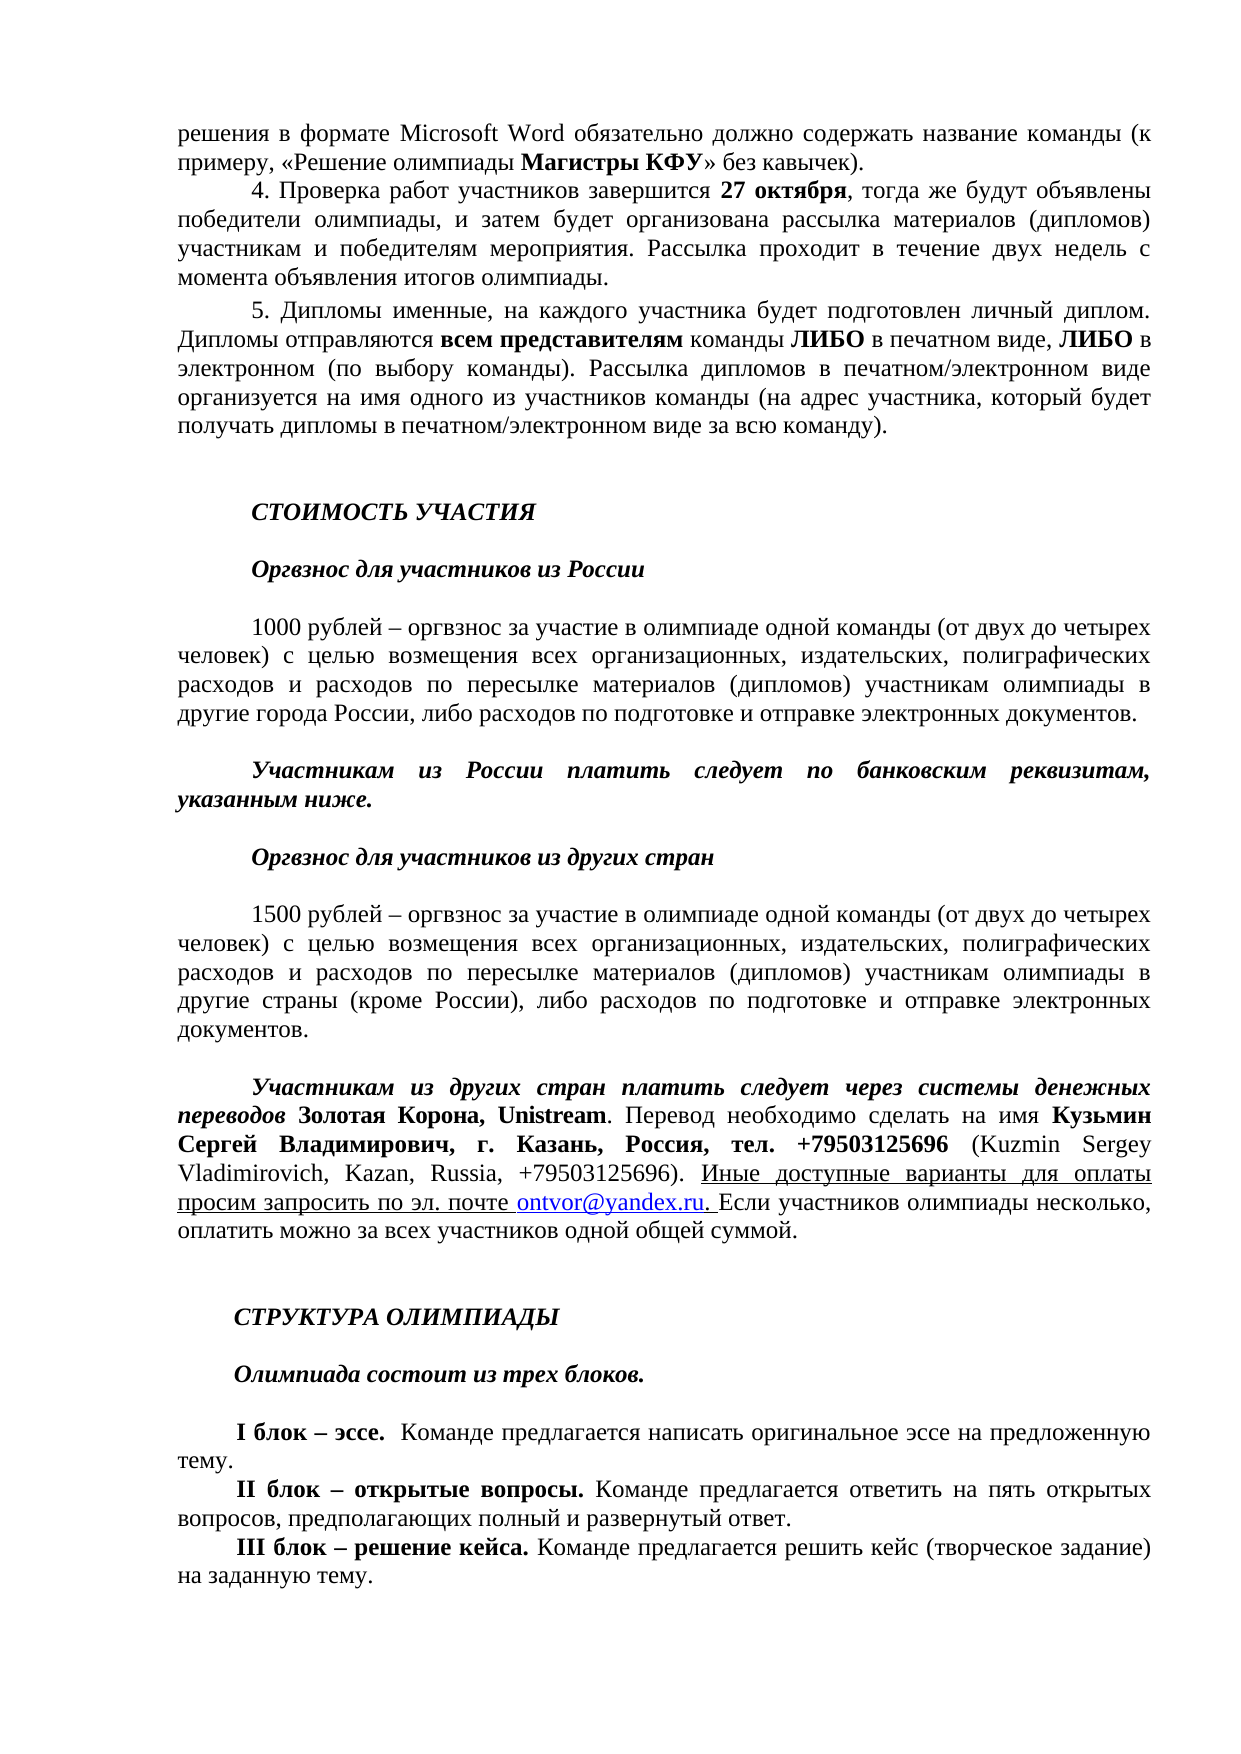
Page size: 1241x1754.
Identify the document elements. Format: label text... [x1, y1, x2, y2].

text III блок – решение кейса. Команде предлагается решить кейс (творческое задание) на заданную тему. [177, 1532, 1152, 1589]
text Участникам из России платить следует по банковским реквизитам, указанным ниже. [177, 755, 1152, 813]
text I блок – эссе. Команде предлагается написать оригинальное эссе на предложенную тему. [177, 1417, 1152, 1474]
text 1000 рублей – оргвзнос за участие в олимпиаде одной команды (от двух до четырех человек) с целью возмещения всех организационных, издательских, полиграфических расходов и расходов по пересылке материалов (дипломов) участникам олимпиады в другие города России, либо расходов по подготовке и отправке электронных документов. [177, 612, 1152, 727]
text СТРУКТУРА ОЛИМПИАДЫ [177, 1302, 1152, 1330]
text 5. Дипломы именные, на каждого участника будет подготовлен личный диплом. Дипломы отправляются всем представителям команды ЛИБО в печатном виде, ЛИБО в электронном (по выбору команды). Рассылка дипломов в печатном/электронном виде организуется на имя одного из участников команды (на адрес участника, который будет получать дипломы в печатном/электронном виде за всю команду). [177, 295, 1152, 439]
text Участникам из других стран платить следует через системы денежных переводов Золотая Корона, Unistream. Перевод необходимо сделать на имя Кузьмин Сергей Владимирович, г. Казань, Россия, тел. +79503125696 (Kuzmin Sergey Vladimirovich, Kazan, Russia, +79503125696). Иные доступные варианты для оплаты просим запросить по эл. почте ontvor@yandex.ru. Если участников олимпиады несколько, оплатить можно за всех участников одной общей суммой. [177, 1072, 1152, 1244]
text 4. Проверка работ участников завершится 27 октября, тогда же будут объявлены победители олимпиады, и затем будет организована рассылка материалов (дипломов) участникам и победителям мероприятия. Рассылка проходит в течение двух недель с момента объявления итогов олимпиады. [177, 176, 1152, 291]
text II блок – открытые вопросы. Команде предлагается ответить на пять открытых вопросов, предполагающих полный и развернутый ответ. [177, 1474, 1152, 1532]
text СТОИМОСТЬ УЧАСТИЯ [177, 497, 1152, 525]
text Олимпиада состоит из трех блоков. [177, 1359, 1152, 1388]
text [177, 118, 1152, 176]
text Оргвзнос для участников из других стран [177, 842, 1152, 870]
text Оргвзнос для участников из России [177, 554, 1152, 583]
text 1500 рублей – оргвзнос за участие в олимпиаде одной команды (от двух до четырех человек) с целью возмещения всех организационных, издательских, полиграфических расходов и расходов по пересылке материалов (дипломов) участникам олимпиады в другие страны (кроме России), либо расходов по подготовке и отправке электронных документов. [177, 899, 1152, 1043]
